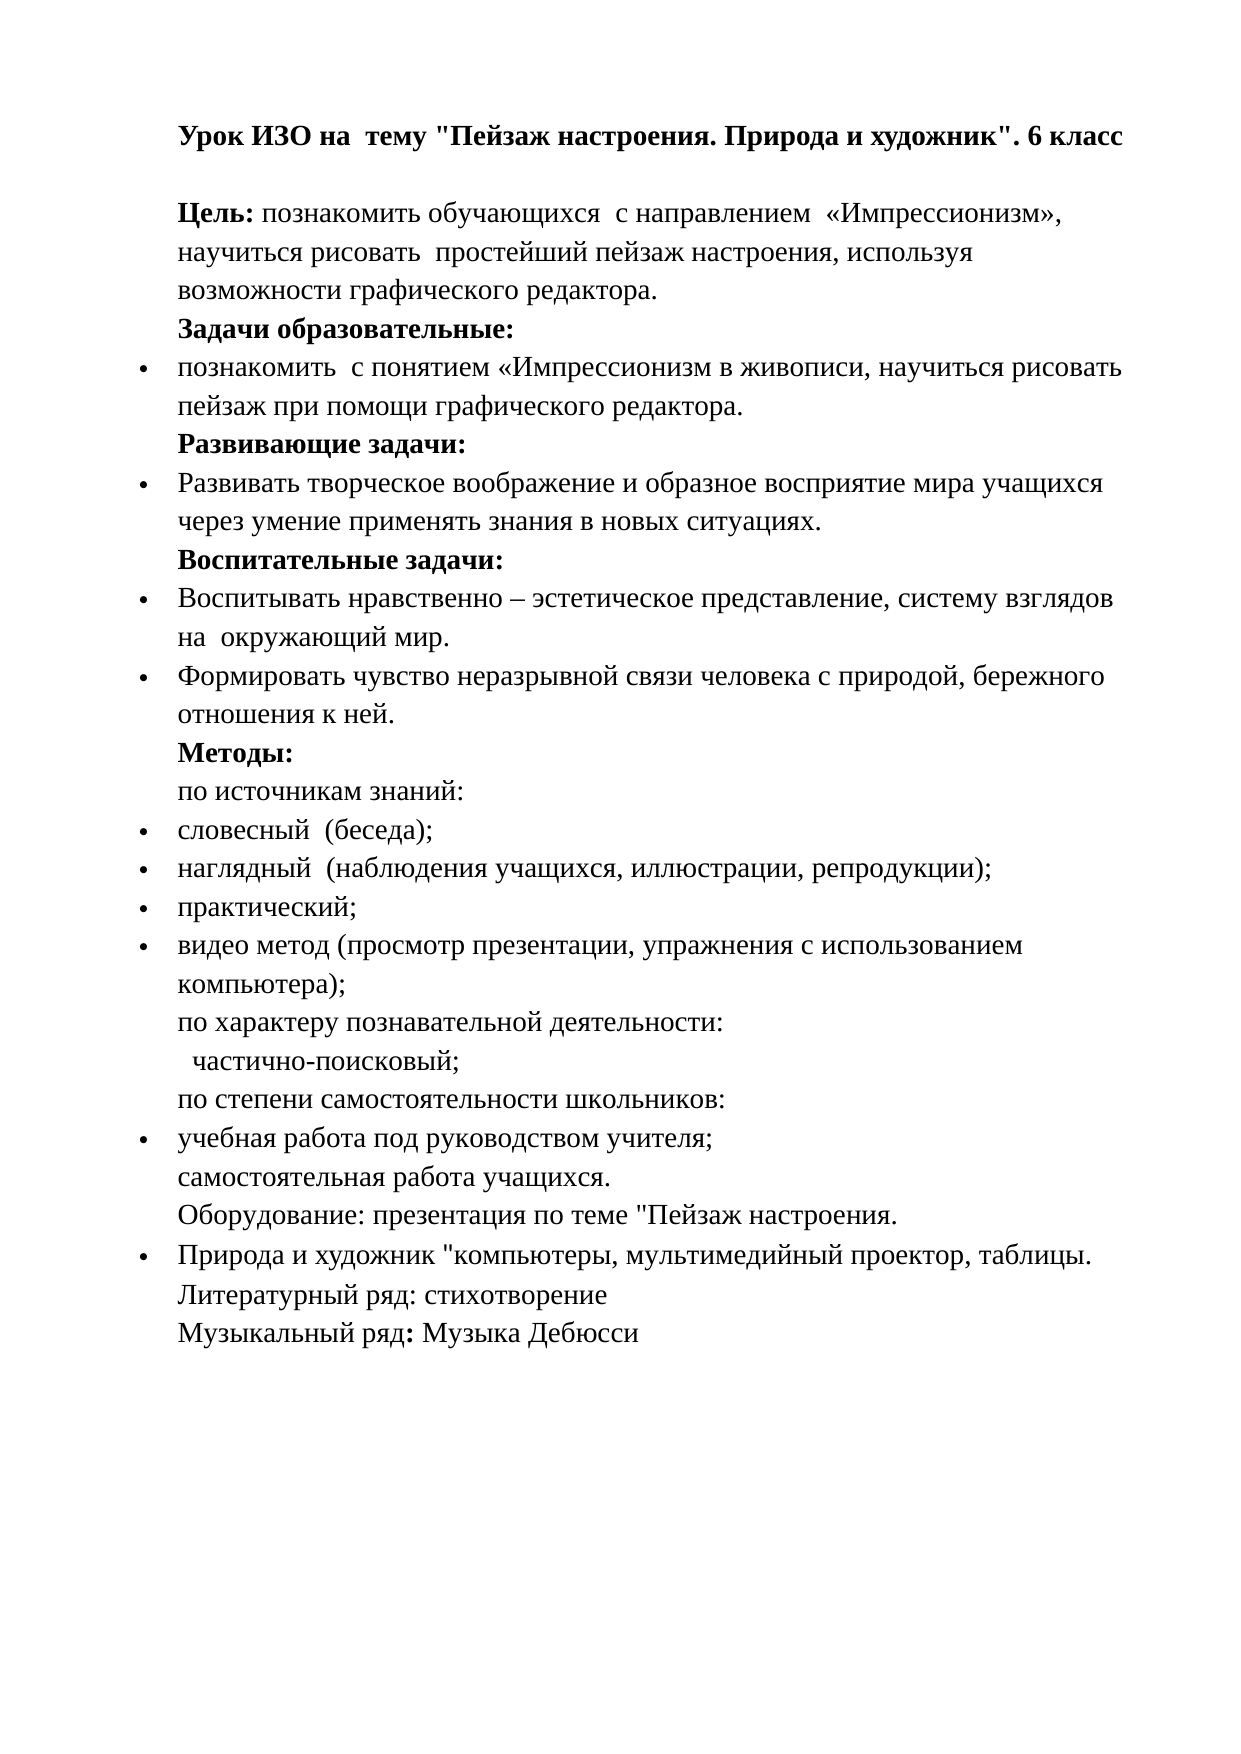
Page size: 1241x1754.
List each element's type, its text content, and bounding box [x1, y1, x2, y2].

list Развивать творческое воображение и образное восприятие мира учащихся через умение применять знания в новых ситуациях. [140, 465, 1152, 537]
text частично-поисковый; [177, 1043, 1152, 1077]
text Оборудование: презентация по теме "Пейзаж настроения. [177, 1197, 1152, 1231]
text по характеру познавательной деятельности: [177, 1004, 1152, 1038]
list наглядный (наблюдения учащихся, иллюстрации, репродукции); [140, 850, 1152, 884]
list видео метод (просмотр презентации, упражнения с использованием компьютера); [140, 927, 1152, 999]
text Задачи образовательные: [177, 311, 1152, 344]
text Литературный ряд: стихотворение [177, 1277, 1152, 1310]
text Развивающие задачи: [177, 426, 1152, 460]
text Методы: по источникам знаний: [177, 735, 1152, 807]
text Воспитательные задачи: [177, 542, 1152, 576]
list словесный (беседа); [140, 812, 1152, 845]
text Цель: познакомить обучающихся с направлением «Импрессионизм», научиться рисовать простейший пейзаж настроения, используя возможности графического редактора. [177, 195, 1152, 306]
text по степени самостоятельности школьников: [177, 1082, 1152, 1115]
text Музыкальный ряд: Музыка Дебюсси [177, 1315, 1152, 1349]
list практический; [140, 889, 1152, 922]
text Урок ИЗО на тему "Пейзаж настроения. Природа и художник". 6 класс [177, 118, 1152, 152]
text самостоятельная работа учащихся. [177, 1159, 1152, 1192]
list учебная работа под руководством учителя; [140, 1120, 1152, 1154]
list Воспитывать нравственно – эстетическое представление, систему взглядов на окружающий мир. [140, 581, 1152, 653]
list Формировать чувство неразрывной связи человека с природой, бережного отношения к ней. [140, 658, 1152, 730]
list познакомить с понятием «Импрессионизм в живописи, научиться рисовать пейзаж при помощи графического редактора. [140, 349, 1152, 421]
list Природа и художник "компьютеры, мультимедийный проектор, таблицы. [140, 1236, 1152, 1271]
